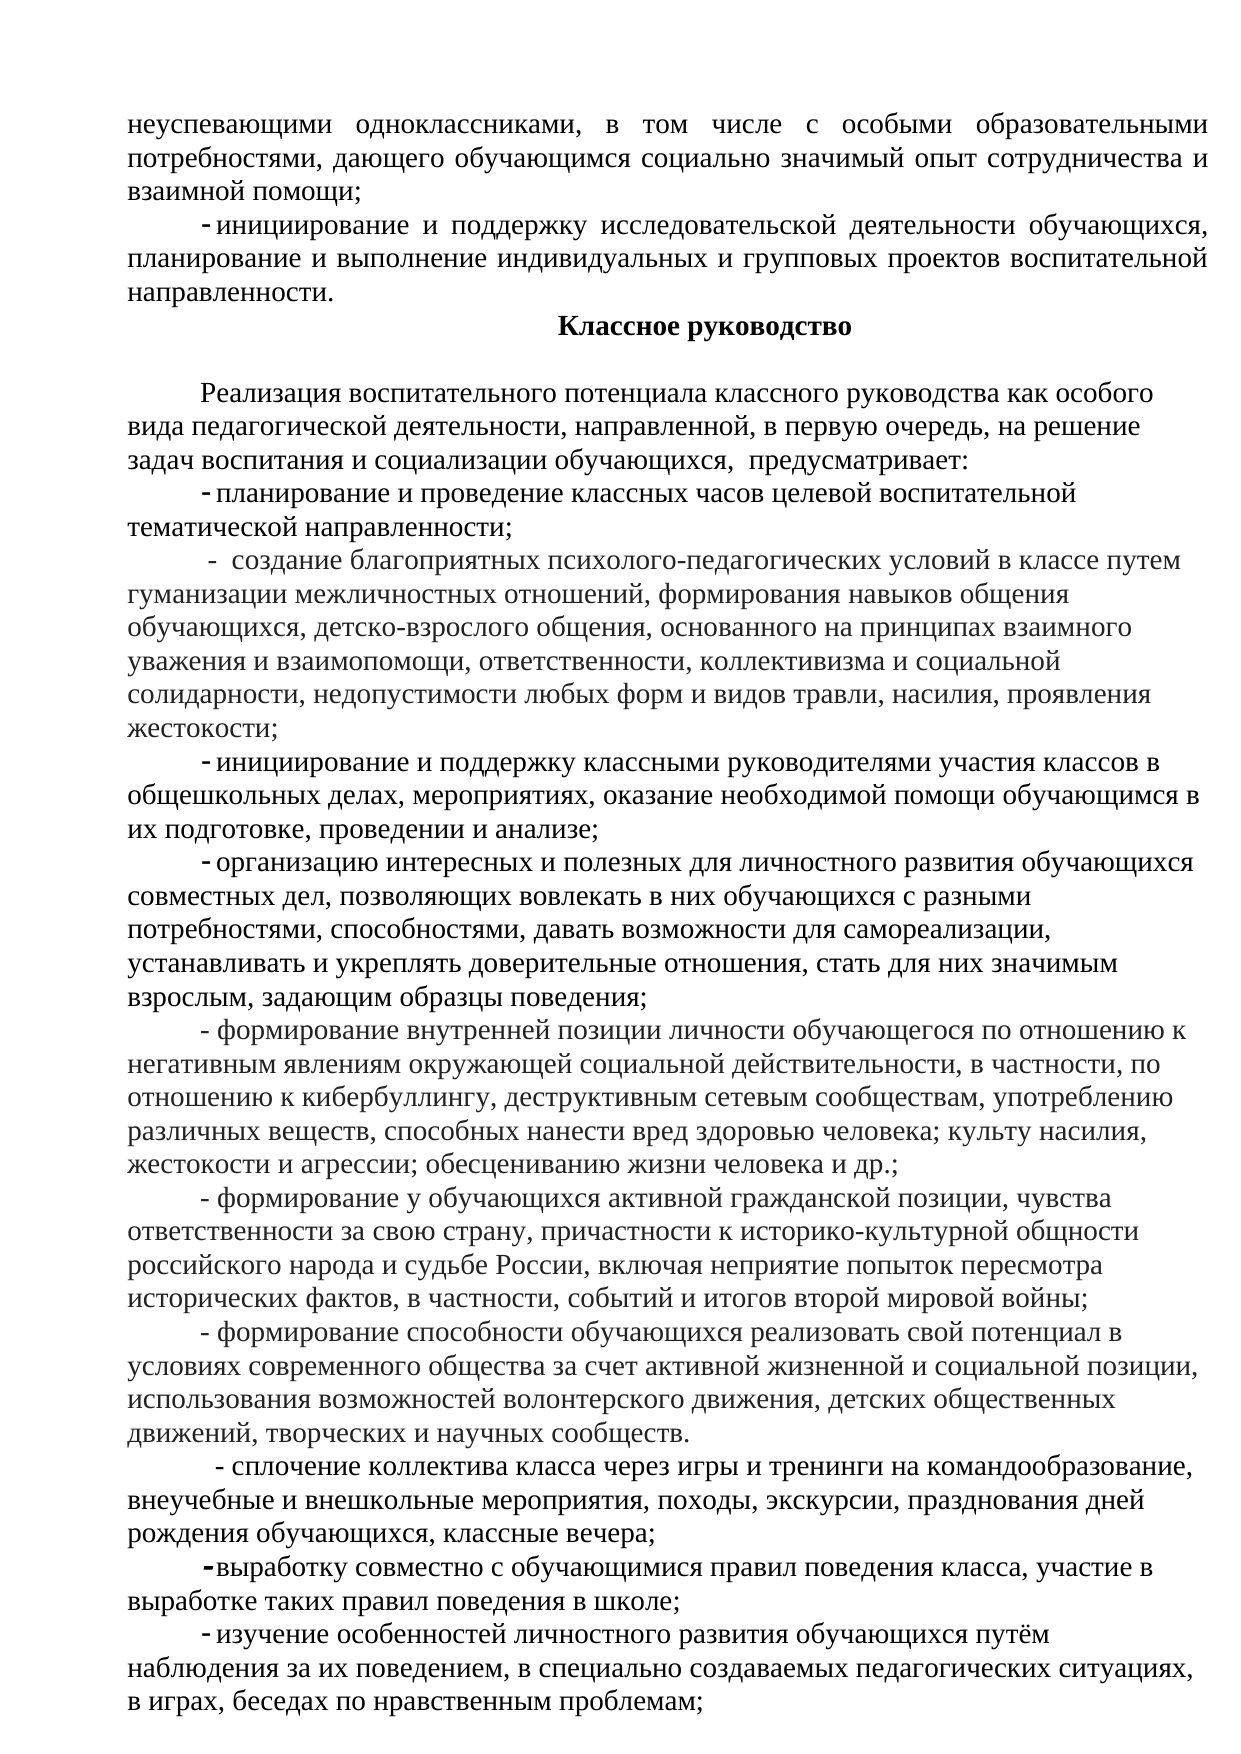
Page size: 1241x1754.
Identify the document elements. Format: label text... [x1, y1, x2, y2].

list планирование и проведение классных часов целевой воспитательной тематической направленности; [127, 475, 1209, 542]
list инициирование и поддержку исследовательской деятельности обучающихся, планирование и выполнение индивидуальных и групповых проектов воспитательной направленности. [127, 207, 1209, 308]
list инициирование и поддержку классными руководителями участия классов в общешкольных делах, мероприятиях, оказание необходимой помощи обучающимся в их подготовке, проведении и анализе; [127, 744, 1209, 844]
text - сплочение коллектива класса через игры и тренинги на командообразование, внеучебные и внешкольные мероприятия, походы, экскурсии, празднования дней рождения обучающихся, классные вечера; [127, 1448, 1209, 1549]
text Реализация воспитательного потенциала классного руководства как особого вида педагогической деятельности, направленной, в первую очередь, на решение задач воспитания и социализации обучающихся, предусматривает: [127, 375, 1209, 475]
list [127, 106, 1209, 207]
text Классное руководство [201, 308, 1209, 341]
text - формирование у обучающихся активной гражданской позиции, чувства ответственности за свою страну, причастности к историко-культурной общности российского народа и судьбе России, включая неприятие попыток пересмотра исторических фактов, в частности, событий и итогов второй мировой войны; [127, 1180, 1209, 1314]
list организацию интересных и полезных для личностного развития обучающихся совместных дел, позволяющих вовлекать в них обучающихся с разными потребностями, способностями, давать возможности для самореализации, устанавливать и укреплять доверительные отношения, стать для них значимым взрослым, задающим образцы поведения; [127, 844, 1209, 1012]
list изучение особенностей личностного развития обучающихся путём наблюдения за их поведением, в специально создаваемых педагогических ситуациях, в играх, беседах по нравственным проблемам; [127, 1616, 1209, 1717]
text - формирование внутренней позиции личности обучающегося по отношению к негативным явлениям окружающей социальной действительности, в частности, по отношению к кибербуллингу, деструктивным сетевым сообществам, употреблению различных веществ, способных нанести вред здоровью человека; культу насилия, жестокости и агрессии; обесцениванию жизни человека и др.; [127, 1012, 1209, 1180]
text - создание благоприятных психолого-педагогических условий в классе путем гуманизации межличностных отношений, формирования навыков общения обучающихся, детско-взрослого общения, основанного на принципах взаимного уважения и взаимопомощи, ответственности, коллективизма и социальной солидарности, недопустимости любых форм и видов травли, насилия, проявления жестокости; [127, 542, 1209, 744]
text - формирование способности обучающихся реализовать свой потенциал в условиях современного общества за счет активной жизненной и социальной позиции, использования возможностей волонтерского движения, детских общественных движений, творческих и научных сообществ. [127, 1314, 1209, 1448]
list выработку совместно с обучающимися правил поведения класса, участие в выработке таких правил поведения в школе; [127, 1549, 1209, 1616]
